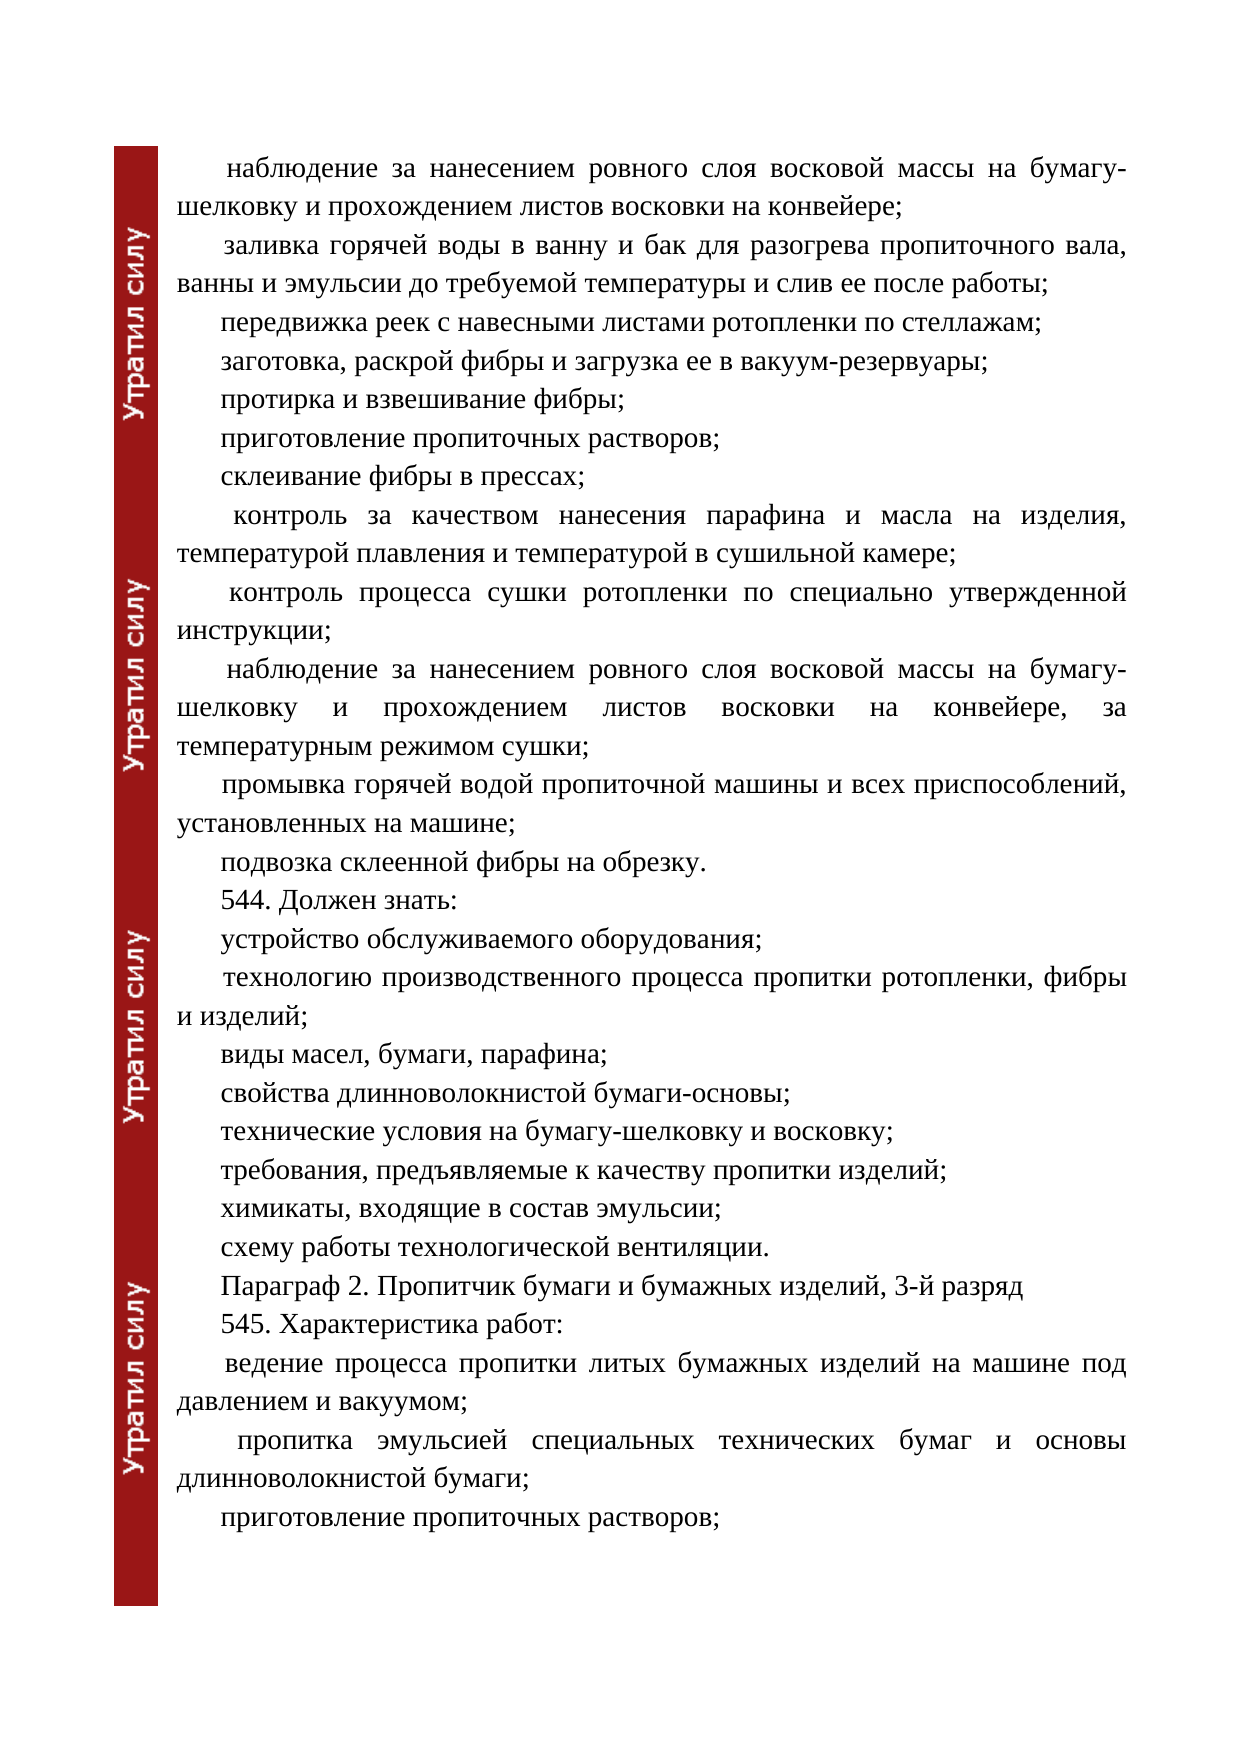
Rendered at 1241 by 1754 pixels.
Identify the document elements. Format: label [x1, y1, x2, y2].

picture [114, 1532, 158, 1606]
picture [114, 146, 158, 150]
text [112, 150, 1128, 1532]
